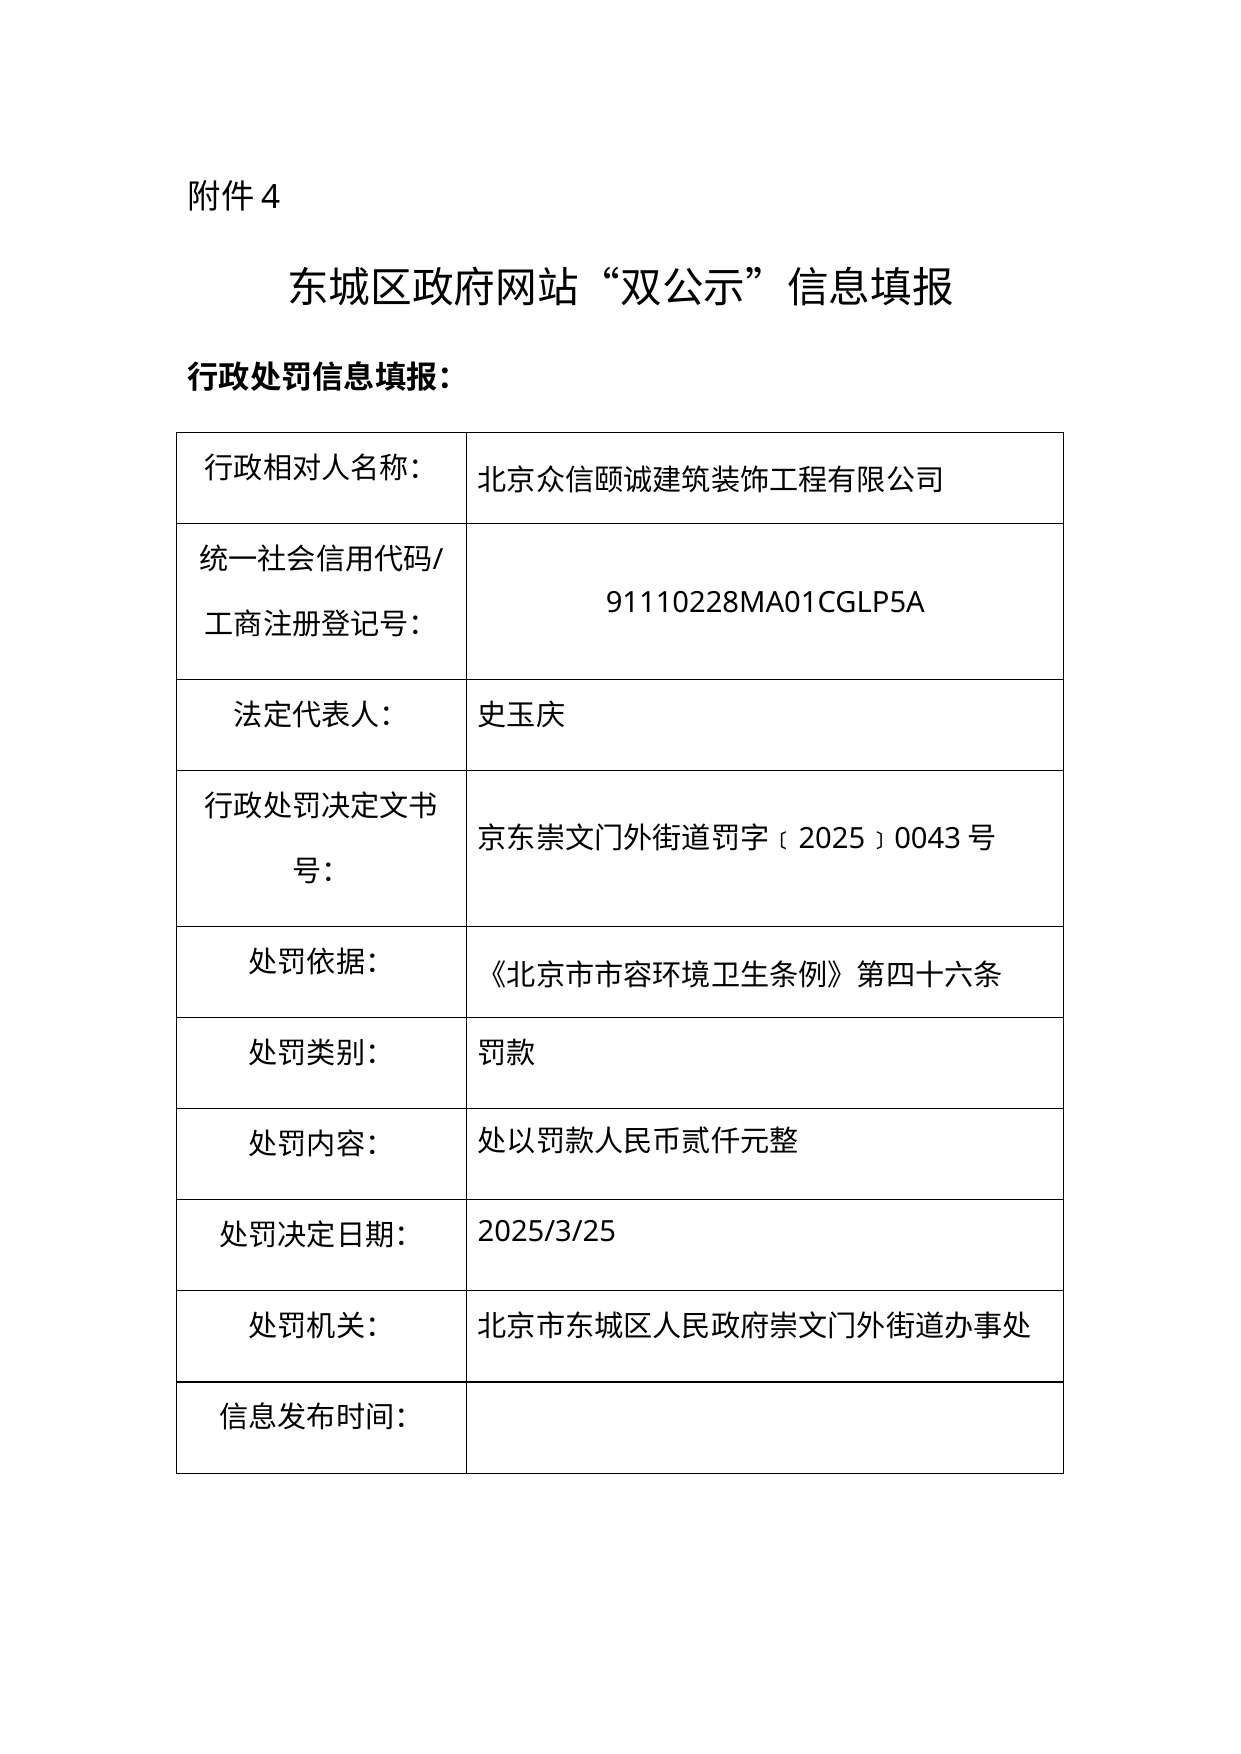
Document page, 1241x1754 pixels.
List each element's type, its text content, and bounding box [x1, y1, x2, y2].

table_cell 处罚类别： [177, 1018, 466, 1108]
table_header 北京众信颐诚建筑装饰工程有限公司 [467, 433, 1063, 523]
table_cell 处罚内容： [177, 1109, 466, 1199]
text 东城区政府网站“双公示”信息填报 [187, 252, 1053, 317]
table_cell 信息发布时间： [177, 1383, 466, 1472]
table_cell 法定代表人： [177, 680, 466, 770]
table_cell 处罚依据： [177, 927, 466, 1017]
table_cell 《北京市市容环境卫生条例》第四十六条 [467, 927, 1063, 1017]
table_cell 2025/3/25 [467, 1200, 1063, 1290]
table_cell 统一社会信用代码/工商注册登记号： [177, 524, 466, 679]
table_cell [467, 1383, 1063, 1472]
table_cell 罚款 [467, 1018, 1063, 1108]
table_cell 史玉庆 [467, 680, 1063, 770]
text 行政处罚信息填报： [187, 342, 1053, 407]
table_cell 行政处罚决定文书号： [177, 771, 466, 926]
table_header 行政相对人名称： [177, 433, 466, 523]
text 附件4 [187, 162, 1053, 227]
table_cell 处罚决定日期： [177, 1200, 466, 1290]
table_cell 处以罚款人民币贰仟元整 [467, 1109, 1063, 1199]
table_cell 京东崇文门外街道罚字﹝2025﹞0043号 [467, 771, 1063, 926]
table_cell 北京市东城区人民政府崇文门外街道办事处 [467, 1291, 1063, 1381]
table_cell 91110228MA01CGLP5A [467, 524, 1063, 679]
table_cell 处罚机关： [177, 1291, 466, 1381]
